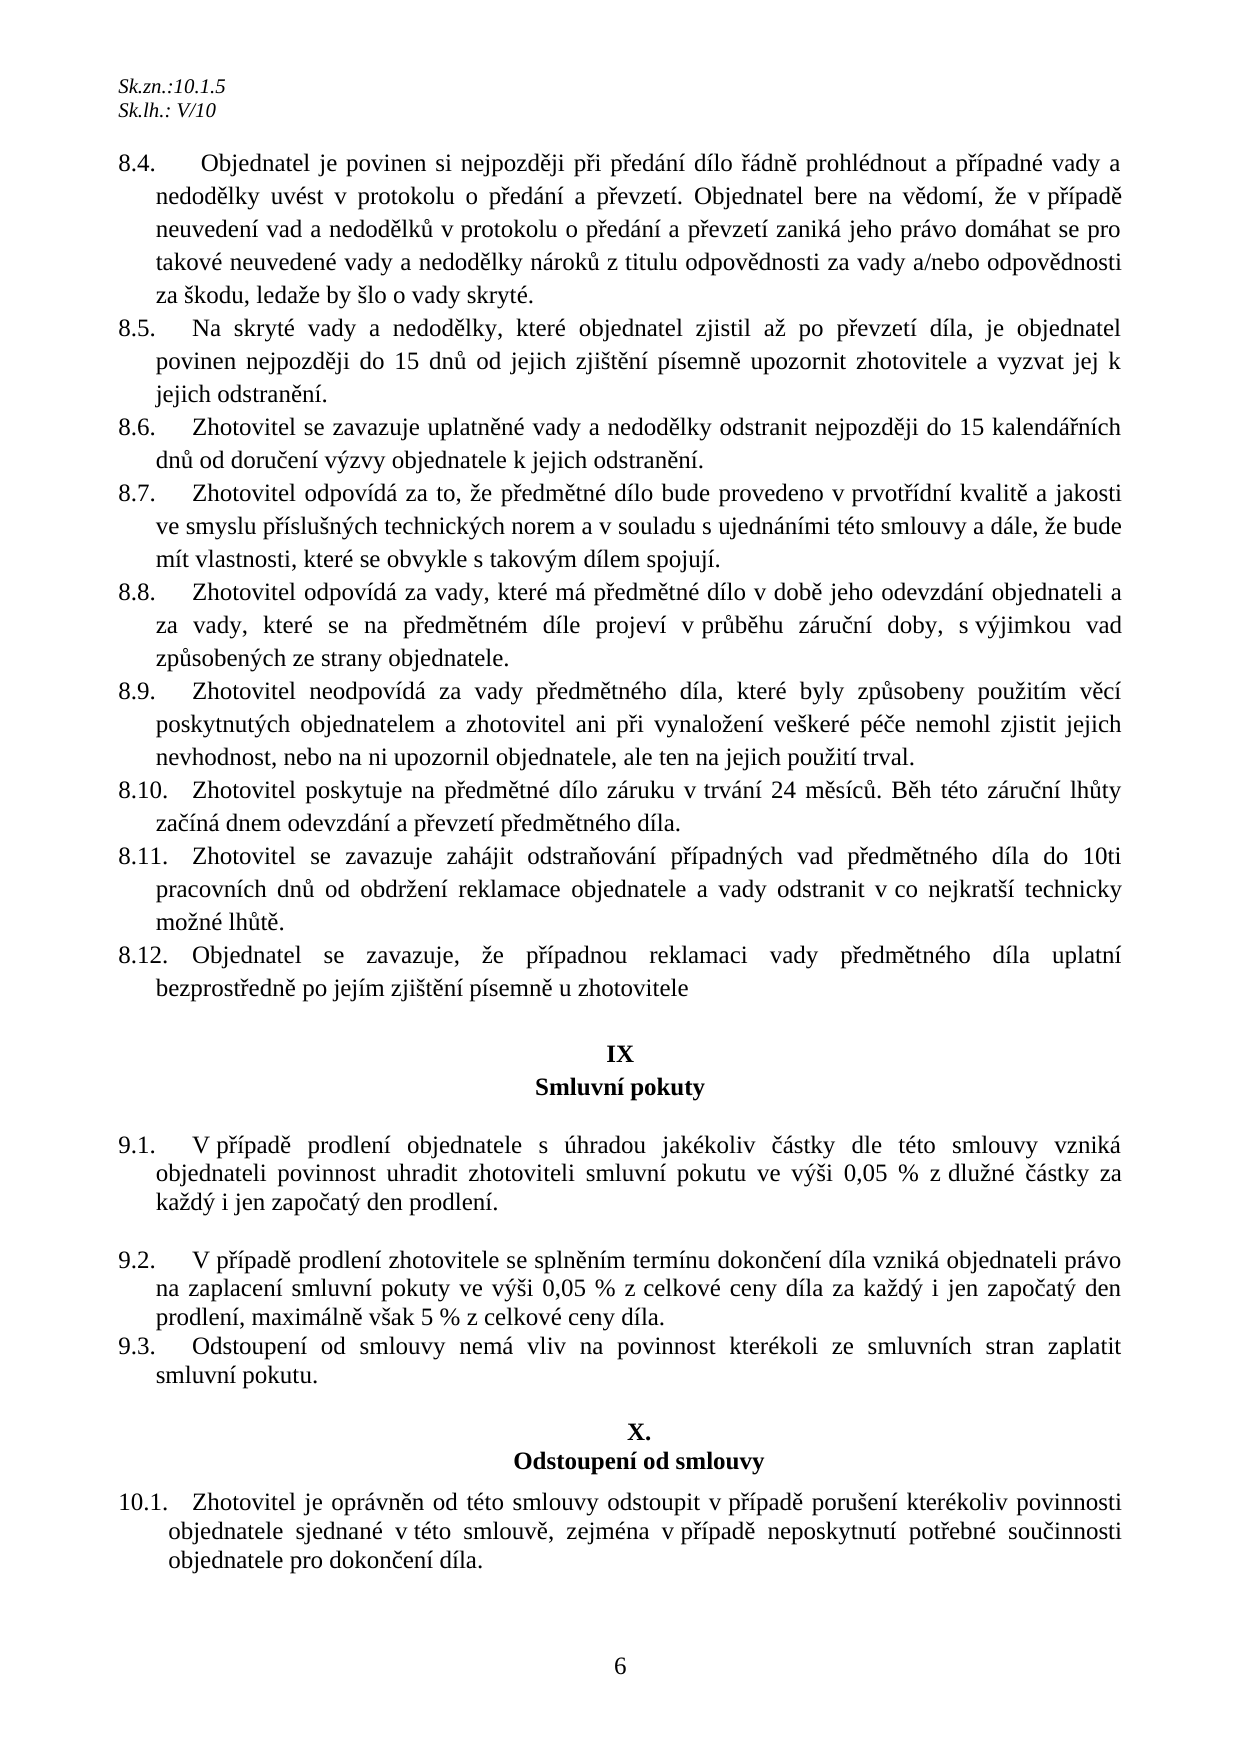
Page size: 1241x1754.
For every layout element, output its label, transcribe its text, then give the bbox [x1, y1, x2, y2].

list Zhotovitel se zavazuje uplatněné vady a nedodělky odstranit nejpozději do 15 kalendářních dnů od doručení výzvy objednatele k jejich odstranění. [118, 412, 1122, 474]
list V případě prodlení objednatele s úhradou jakékoliv částky dle této smlouvy vzniká objednateli povinnost uhradit zhotoviteli smluvní pokutu ve výši 0,05 % z dlužné částky za každý i jen započatý den prodlení. [118, 1130, 1122, 1216]
list Zhotovitel neodpovídá za vady předmětného díla, které byly způsobeny použitím věcí poskytnutých objednatelem a zhotovitel ani při vynaložení veškeré péče nemohl zjistit jejich nevhodnost, nebo na ni upozornil objednatele, ale ten na jejich použití trval. [118, 676, 1122, 771]
list Odstoupení od smlouvy nemá vliv na povinnost kterékoli ze smluvních stran zaplatit smluvní pokutu. [118, 1331, 1122, 1388]
list Zhotovitel se zavazuje zahájit odstraňování případných vad předmětného díla do 10ti pracovních dnů od obdržení reklamace objednatele a vady odstranit v co nejkratší technicky možné lhůtě. [118, 841, 1122, 936]
list Zhotovitel poskytuje na předmětné dílo záruku v trvání 24 měsíců. Běh této záruční lhůty začíná dnem odevzdání a převzetí předmětného díla. [118, 775, 1122, 837]
list Zhotovitel odpovídá za vady, které má předmětné dílo v době jeho odevzdání objednateli a za vady, které se na předmětném díle projeví v průběhu záruční doby, s výjimkou vad způsobených ze strany objednatele. [118, 577, 1122, 672]
text IX [118, 1039, 1122, 1068]
text Odstoupení od smlouvy [156, 1446, 1122, 1475]
list Zhotovitel je oprávněn od této smlouvy odstoupit v případě porušení kterékoliv povinnosti objednatele sjednané v této smlouvě, zejména v případě neposkytnutí potřebné součinnosti objednatele pro dokončení díla. [118, 1487, 1122, 1573]
list Na skryté vady a nedodělky, které objednatel zjistil až po převzetí díla, je objednatel povinen nejpozději do 15 dnů od jejich zjištění písemně upozornit zhotovitele a vyzvat jej k jejich odstranění. [118, 313, 1122, 408]
list Objednatel se zavazuje, že případnou reklamaci vady předmětného díla uplatní bezprostředně po jejím zjištění písemně u zhotovitele [118, 940, 1122, 1002]
list Zhotovitel odpovídá za to, že předmětné dílo bude provedeno v prvotřídní kvalitě a jakosti ve smyslu příslušných technických norem a v souladu s ujednáními této smlouvy a dále, že bude mít vlastnosti, které se obvykle s takovým dílem spojují. [118, 478, 1122, 573]
text X. [156, 1417, 1122, 1446]
list Objednatel je povinen si nejpozději při předání dílo řádně prohlédnout a případné vady a nedodělky uvést v protokolu o předání a převzetí. Objednatel bere na vědomí, že v případě neuvedení vad a nedodělků v protokolu o předání a převzetí zaniká jeho právo domáhat se pro takové neuvedené vady a nedodělky nároků z titulu odpovědnosti za vady a/nebo odpovědnosti za škodu, ledaže by šlo o vady skryté. [118, 148, 1122, 308]
text Smluvní pokuty [118, 1072, 1122, 1101]
list V případě prodlení zhotovitele se splněním termínu dokončení díla vzniká objednateli právo na zaplacení smluvní pokuty ve výši 0,05 % z celkové ceny díla za každý i jen započatý den prodlení, maximálně však 5 % z celkové ceny díla. [118, 1245, 1122, 1331]
